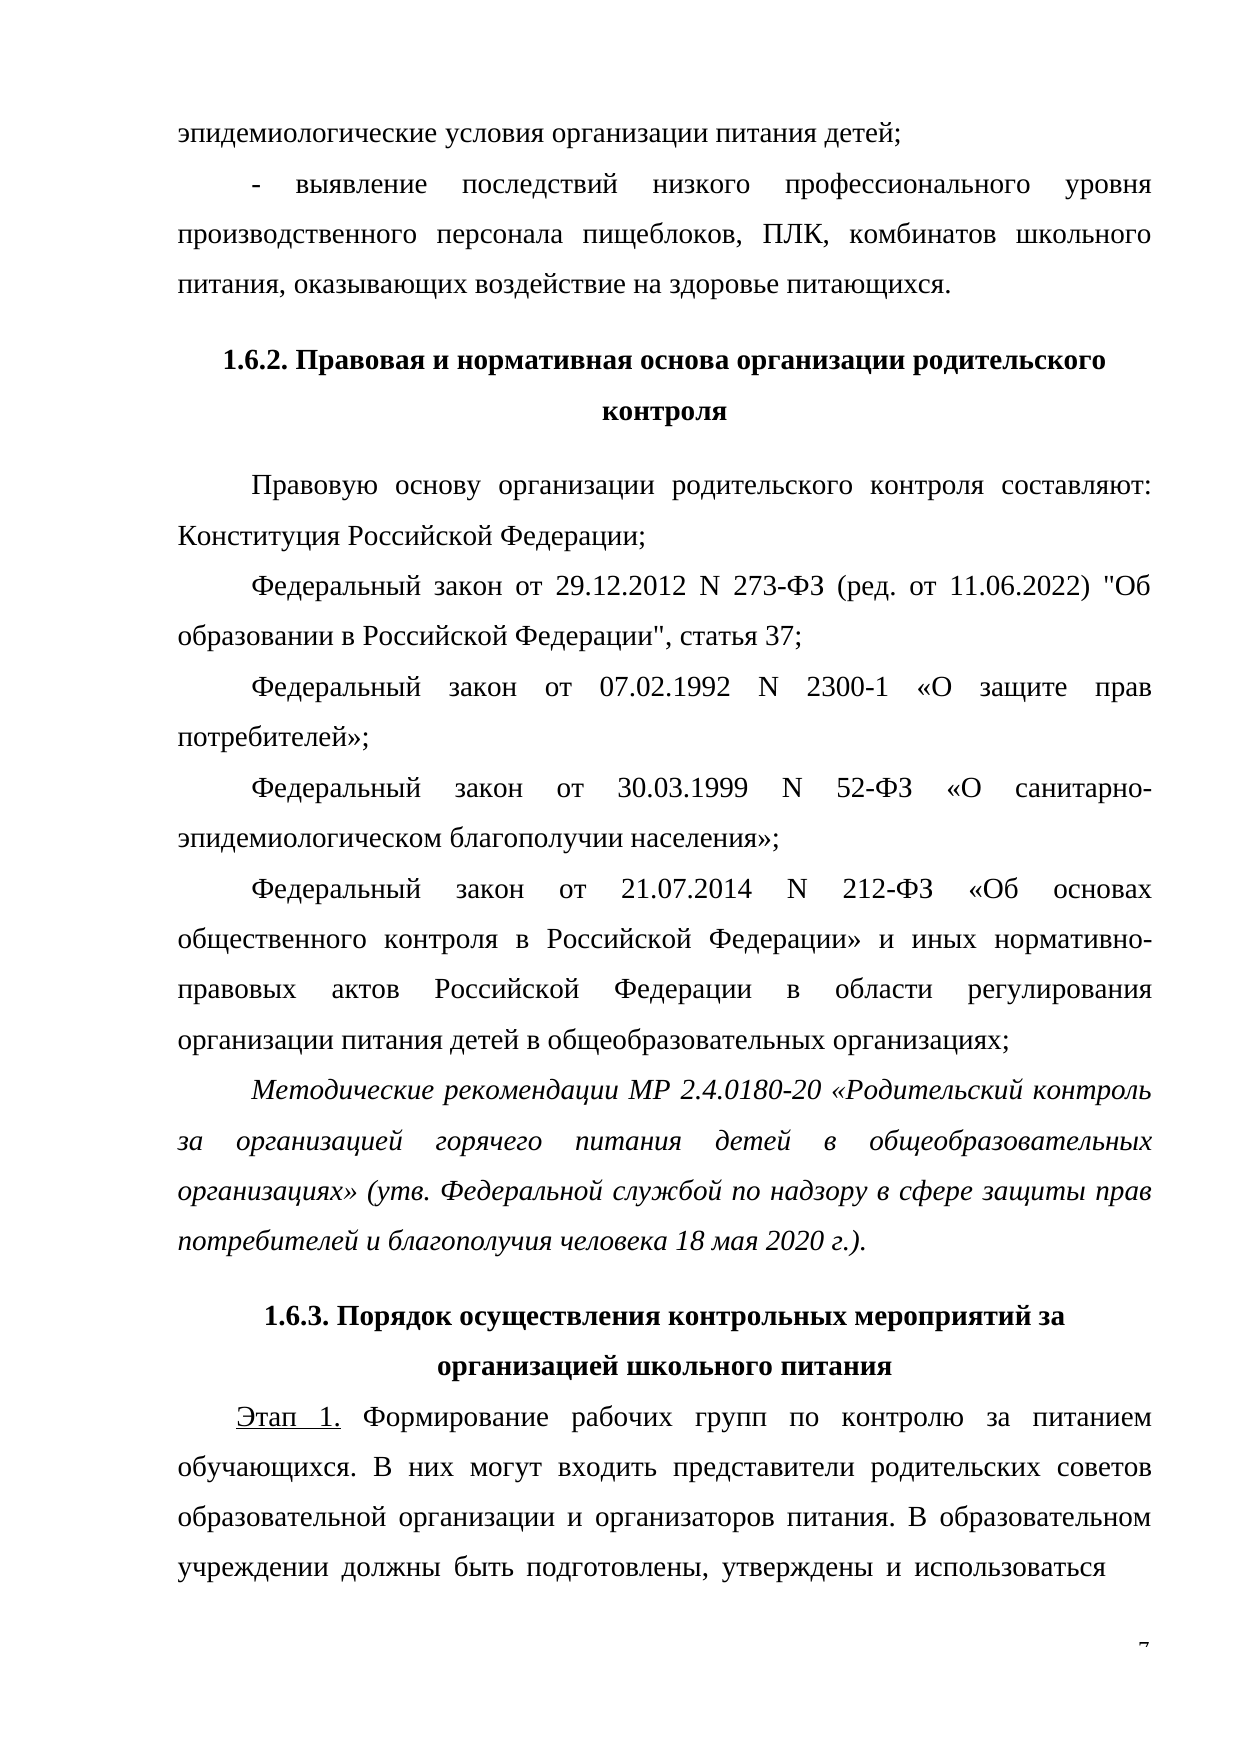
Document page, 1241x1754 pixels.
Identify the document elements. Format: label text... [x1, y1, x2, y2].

subtitle Порядок осуществления контрольных мероприятий за организацией школьного питания [263, 1298, 1065, 1382]
text Правовую основу организации родительского контроля составляют: Конституция Российской Федерации; [177, 467, 1152, 551]
text Федеральный закон от 30.03.1999 N 52-ФЗ «О санитарно- эпидемиологическом благополучии населения»; [177, 770, 1152, 854]
text Федеральный закон от 07.02.1992 N 2300-1 «О защите прав потребителей»; [177, 669, 1152, 753]
text Этап 1. Формирование рабочих групп по контролю за питанием обучающихся. В них могут входить представители родительских советов образовательной организации и организаторов питания. В образовательном учреждении должны быть подготовлены, утверждены и использоваться [177, 1399, 1152, 1583]
text Методические рекомендации MP 2.4.0180-20 «Родительский контроль за организацией горячего питания детей в общеобразовательных организациях» (утв. Федеральной службой по надзору в сфере защиты прав потребителей и благополучия человека 18 мая 2020 г.). [177, 1072, 1152, 1257]
subtitle Правовая и нормативная основа организации родительского контроля [222, 342, 1107, 426]
list выявление последствий низкого профессионального уровня производственного персонала пищеблоков, ПЛК, комбинатов школьного питания, оказывающих воздействие на здоровье питающихся. [177, 166, 1152, 300]
text эпидемиологические условия организации питания детей; [177, 115, 1167, 149]
text Федеральный закон от 21.07.2014 N 212-ФЗ «Об основах общественного контроля в Российской Федерации» и иных нормативно-правовых актов Российской Федерации в области регулирования организации питания детей в общеобразовательных организациях; [177, 871, 1152, 1056]
text Федеральный закон от 29.12.2012 N 273-ФЗ (ред. от 11.06.2022) "Об образовании в Российской Федерации", статья 37; [177, 568, 1152, 652]
